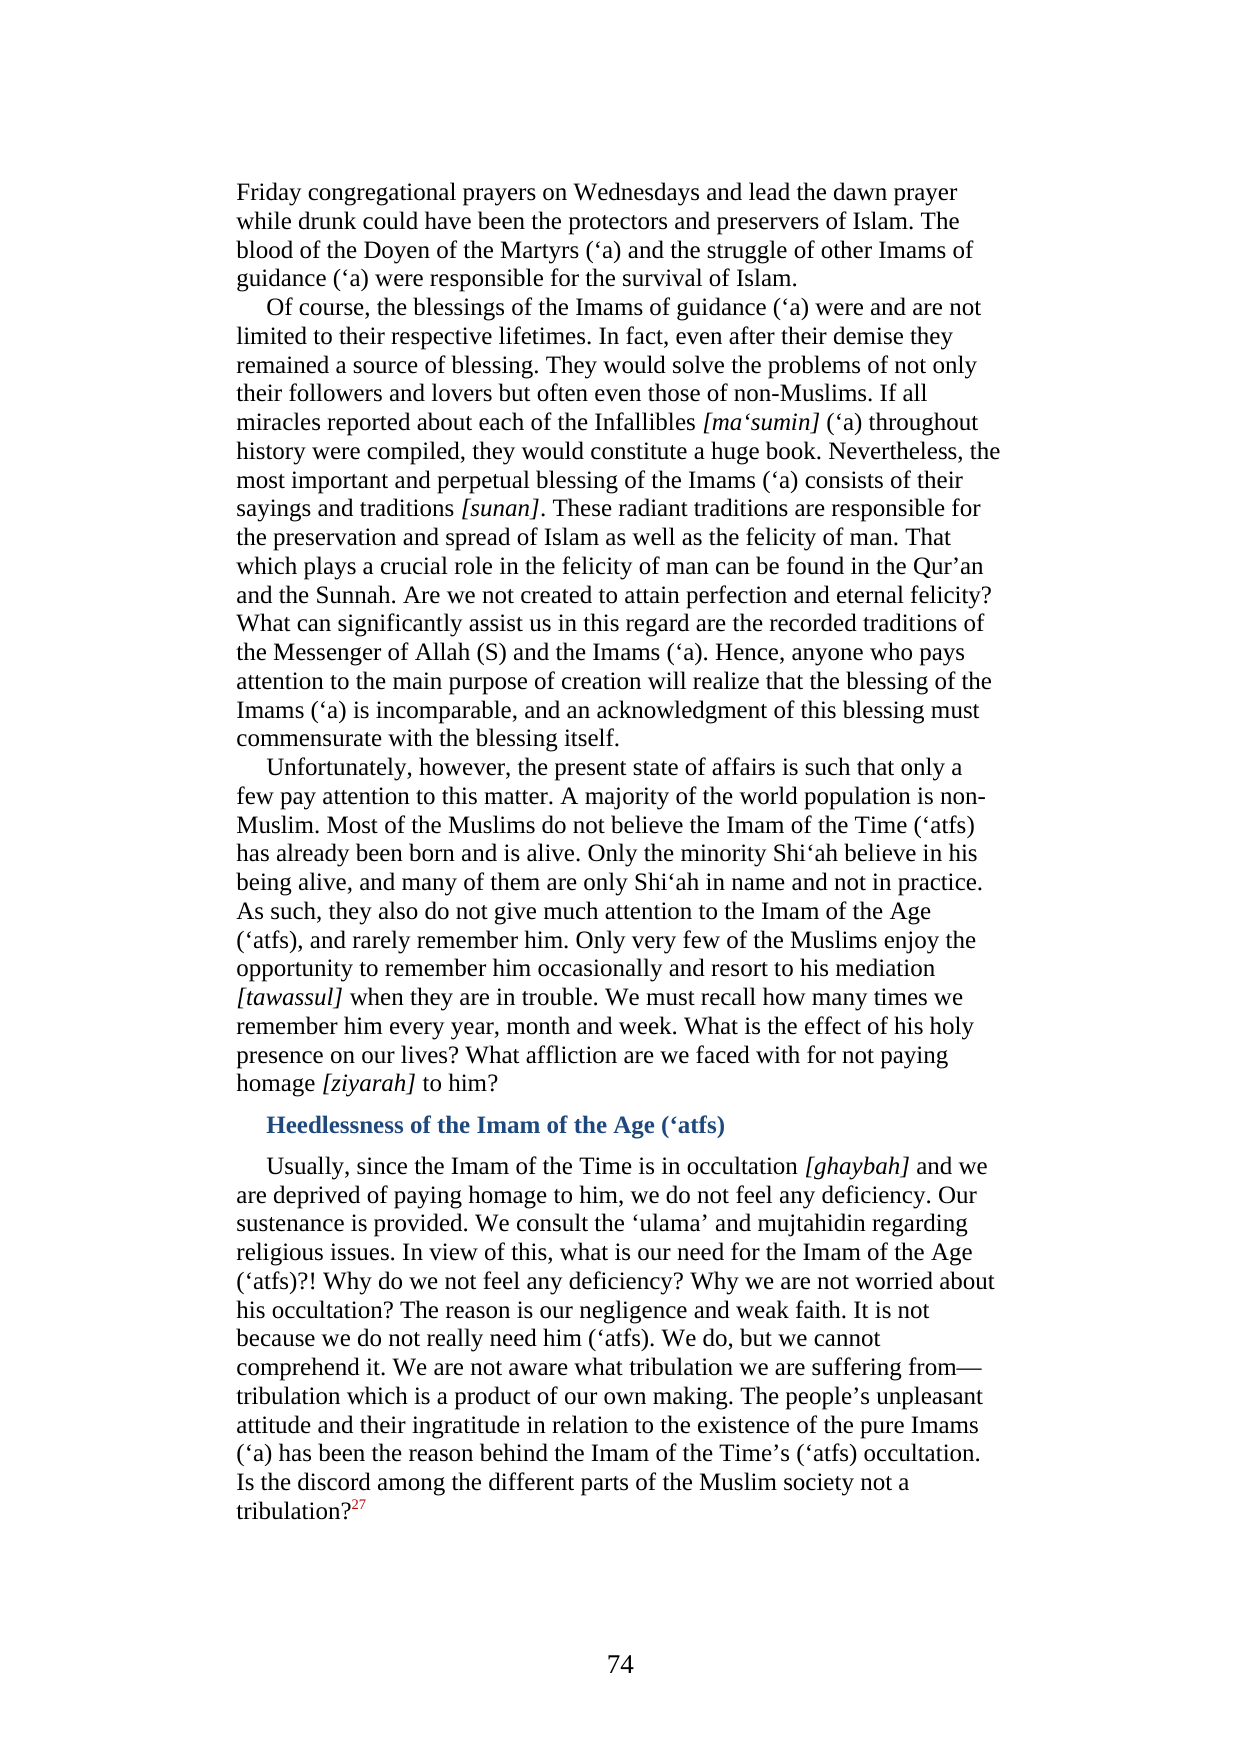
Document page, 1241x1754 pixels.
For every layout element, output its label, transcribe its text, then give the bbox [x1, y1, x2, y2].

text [236, 177, 1004, 292]
text Unfortunately, however, the present state of affairs is such that only a few pay attention to this matter. A majority of the world population is non-Muslim. Most of the Muslims do not believe the Imam of the Time (‘atfs) has already been born and is alive. Only the minority Shi‘ah believe in his being alive, and many of them are only Shi‘ah in name and not in practice. As such, they also do not give much attention to the Imam of the Age (‘atfs), and rarely remember him. Only very few of the Muslims enjoy the opportunity to remember him occasionally and resort to his mediation [tawassul] when they are in trouble. We must recall how many times we remember him every year, month and week. What is the effect of his holy presence on our lives? What affliction are we faced with for not paying homage [ziyarah] to him? [236, 752, 1004, 1097]
subtitle Heedlessness of the Imam of the Age (‘atfs) [236, 1110, 1004, 1138]
text Usually, since the Imam of the Time is in occultation [ghaybah] and we are deprived of paying homage to him, we do not feel any deficiency. Our sustenance is provided. We consult the ‘ulama’ and mujtahidin regarding religious issues. In view of this, what is our need for the Imam of the Age (‘atfs)?! Why do we not feel any deficiency? Why we are not worried about his occultation? The reason is our negligence and weak faith. It is not because we do not really need him (‘atfs). We do, but we cannot comprehend it. We are not aware what tribulation we are suffering from—tribulation which is a product of our own making. The people’s unpleasant attitude and their ingratitude in relation to the existence of the pure Imams (‘a) has been the reason behind the Imam of the Time’s (‘atfs) occultation. Is the discord among the different parts of the Muslim society not a tribulation?27 [236, 1151, 1004, 1525]
text Of course, the blessings of the Imams of guidance (‘a) were and are not limited to their respective lifetimes. In fact, even after their demise they remained a source of blessing. They would solve the problems of not only their followers and lovers but often even those of non-Muslims. If all miracles reported about each of the Infallibles [ma‘sumin] (‘a) throughout history were compiled, they would constitute a huge book. Nevertheless, the most important and perpetual blessing of the Imams (‘a) consists of their sayings and traditions [sunan]. These radiant traditions are responsible for the preservation and spread of Islam as well as the felicity of man. That which plays a crucial role in the felicity of man can be found in the Qur’an and the Sunnah. Are we not created to attain perfection and eternal felicity? What can significantly assist us in this regard are the recorded traditions of the Messenger of Allah (S) and the Imams (‘a). Hence, anyone who pays attention to the main purpose of creation will realize that the blessing of the Imams (‘a) is incomparable, and an acknowledgment of this blessing must commensurate with the blessing itself. [236, 292, 1004, 752]
